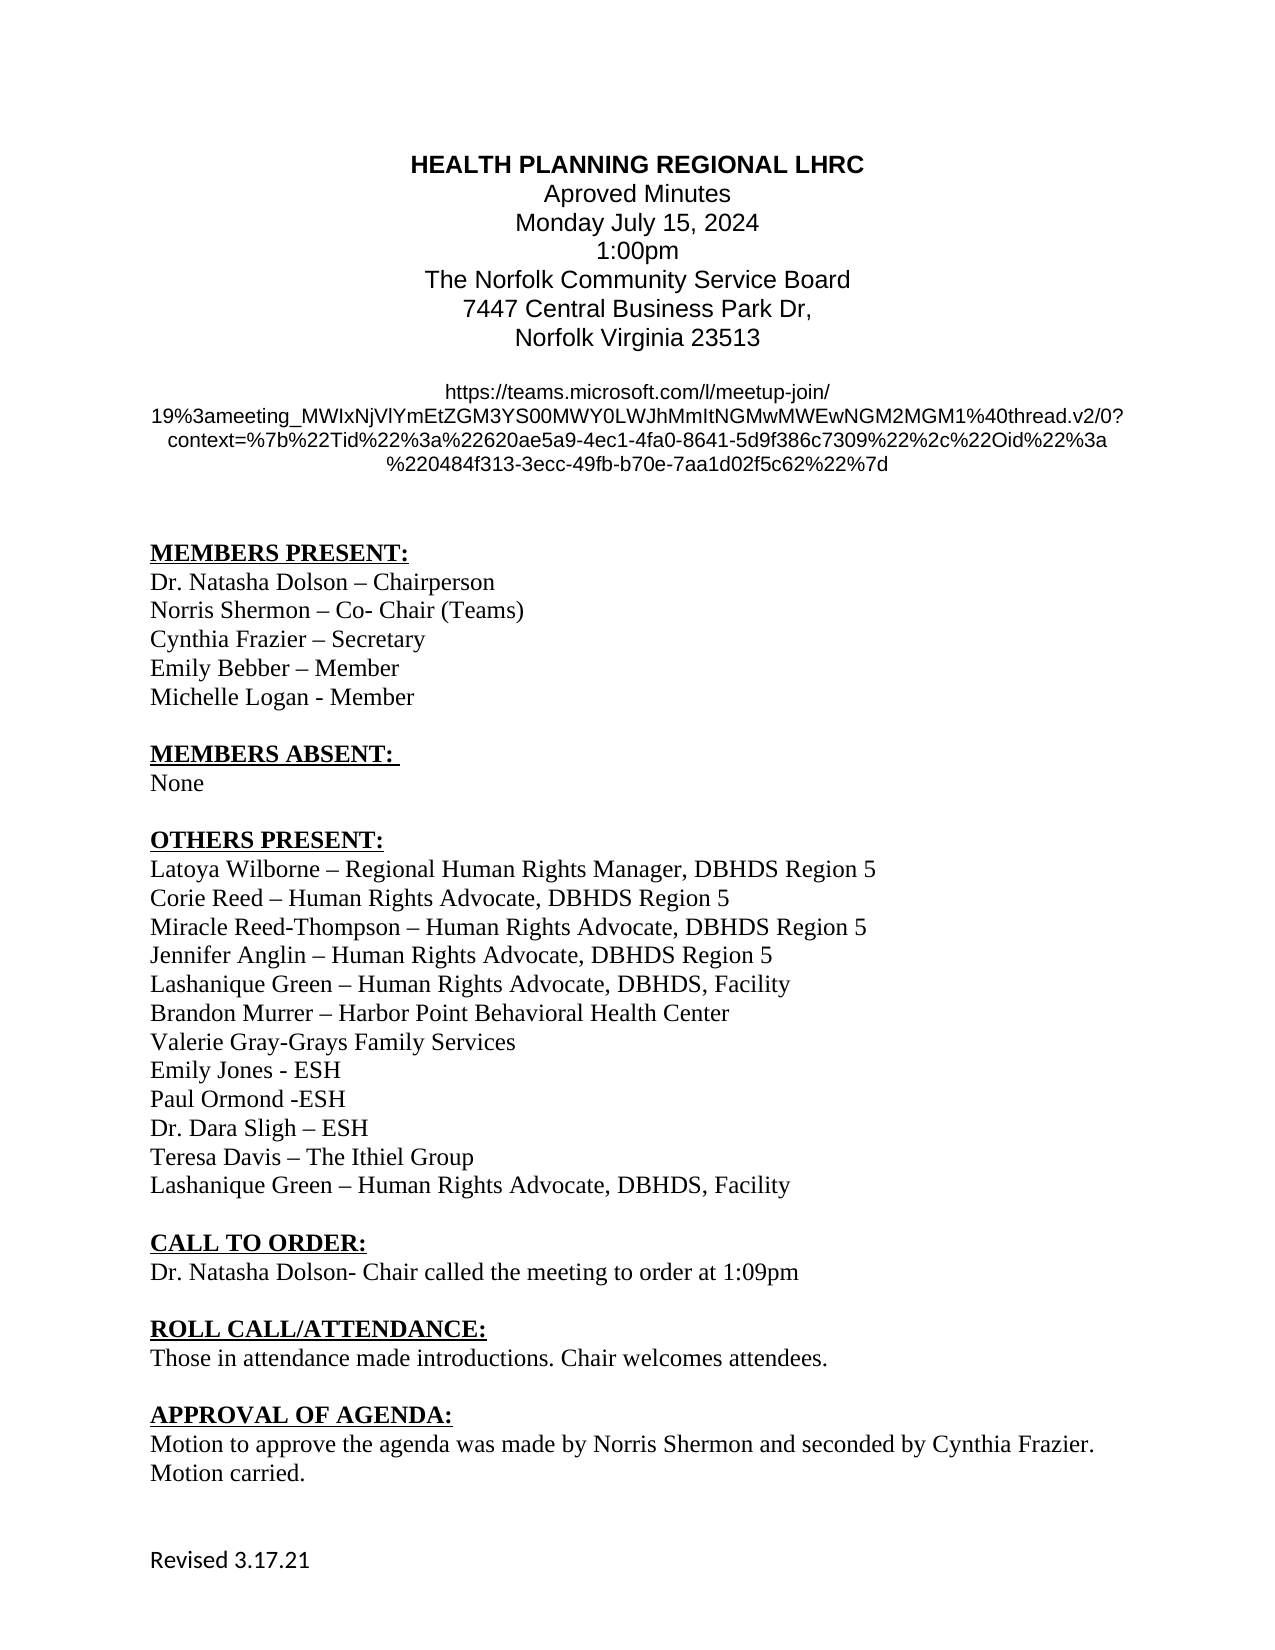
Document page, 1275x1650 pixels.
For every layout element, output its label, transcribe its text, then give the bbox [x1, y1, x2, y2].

subtitle https://teams.microsoft.com/l/meetup-join/19%3ameeting_MWIxNjVlYmEtZGM3YS00MWY0LWJhMmItNGMwMWEwNGM2MGM1%40thread.v2/0?context=%7b%22Tid%22%3a%22620ae5a9-4ec1-4fa0-8641-5d9f386c7309%22%2c%22Oid%22%3a%220484f313-3ecc-49fb-b70e-7aa1d02f5c62%22%7d [150, 380, 1125, 476]
text Motion to approve the agenda was made by Norris Shermon and seconded by Cynthia Frazier. Motion carried. [150, 1429, 1125, 1487]
text Dr. Dara Sligh – ESH [150, 1113, 1125, 1142]
text Teresa Davis – The Ithiel Group [150, 1142, 1125, 1171]
subtitle Norfolk Virginia 23513 [150, 322, 1125, 351]
text Lashanique Green – Human Rights Advocate, DBHDS, Facility [150, 969, 1125, 998]
text Emily Jones - ESH [150, 1056, 1125, 1084]
subtitle Aproved Minutes [150, 179, 1125, 207]
text Michelle Logan - Member [150, 682, 1125, 711]
text Paul Ormond -ESH [150, 1084, 1125, 1113]
text Valerie Gray-Grays Family Services [150, 1027, 1125, 1056]
subtitle 7447 Central Business Park Dr, [150, 294, 1125, 322]
text None [150, 768, 1125, 797]
text MEMBERS ABSENT: [150, 739, 1125, 768]
text ROLL CALL/ATTENDANCE: [150, 1314, 1125, 1343]
text Brandon Murrer – Harbor Point Behavioral Health Center [150, 998, 1125, 1027]
text APPROVAL OF AGENDA: [150, 1401, 1125, 1429]
text Norris Shermon – Co- Chair (Teams) [150, 596, 1125, 624]
text Miracle Reed-Thompson – Human Rights Advocate, DBHDS Region 5 [150, 912, 1125, 941]
text CALL TO ORDER: [150, 1228, 1125, 1257]
title HEALTH planning regional LHRC [150, 150, 1125, 179]
text Cynthia Frazier – Secretary [150, 624, 1125, 653]
text Dr. Natasha Dolson- Chair called the meeting to order at 1:09pm [150, 1257, 1125, 1286]
text Monday July 15, 2024 [150, 207, 1125, 236]
text Emily Bebber – Member [150, 653, 1125, 682]
text OTHERS PRESENT: [150, 826, 1125, 854]
text The Norfolk Community Service Board [150, 265, 1125, 294]
text Those in attendance made introductions. Chair welcomes attendees. [150, 1343, 1125, 1372]
text Dr. Natasha Dolson – Chairperson [150, 567, 1125, 596]
text MEMBERS PRESENT: [150, 538, 1125, 567]
text Lashanique Green – Human Rights Advocate, DBHDS, Facility [150, 1171, 1125, 1199]
text Corie Reed – Human Rights Advocate, DBHDS Region 5 [150, 883, 1125, 912]
text Jennifer Anglin – Human Rights Advocate, DBHDS Region 5 [150, 941, 1125, 969]
text 1:00pm [150, 236, 1125, 265]
text Latoya Wilborne – Regional Human Rights Manager, DBHDS Region 5 [150, 854, 1125, 883]
